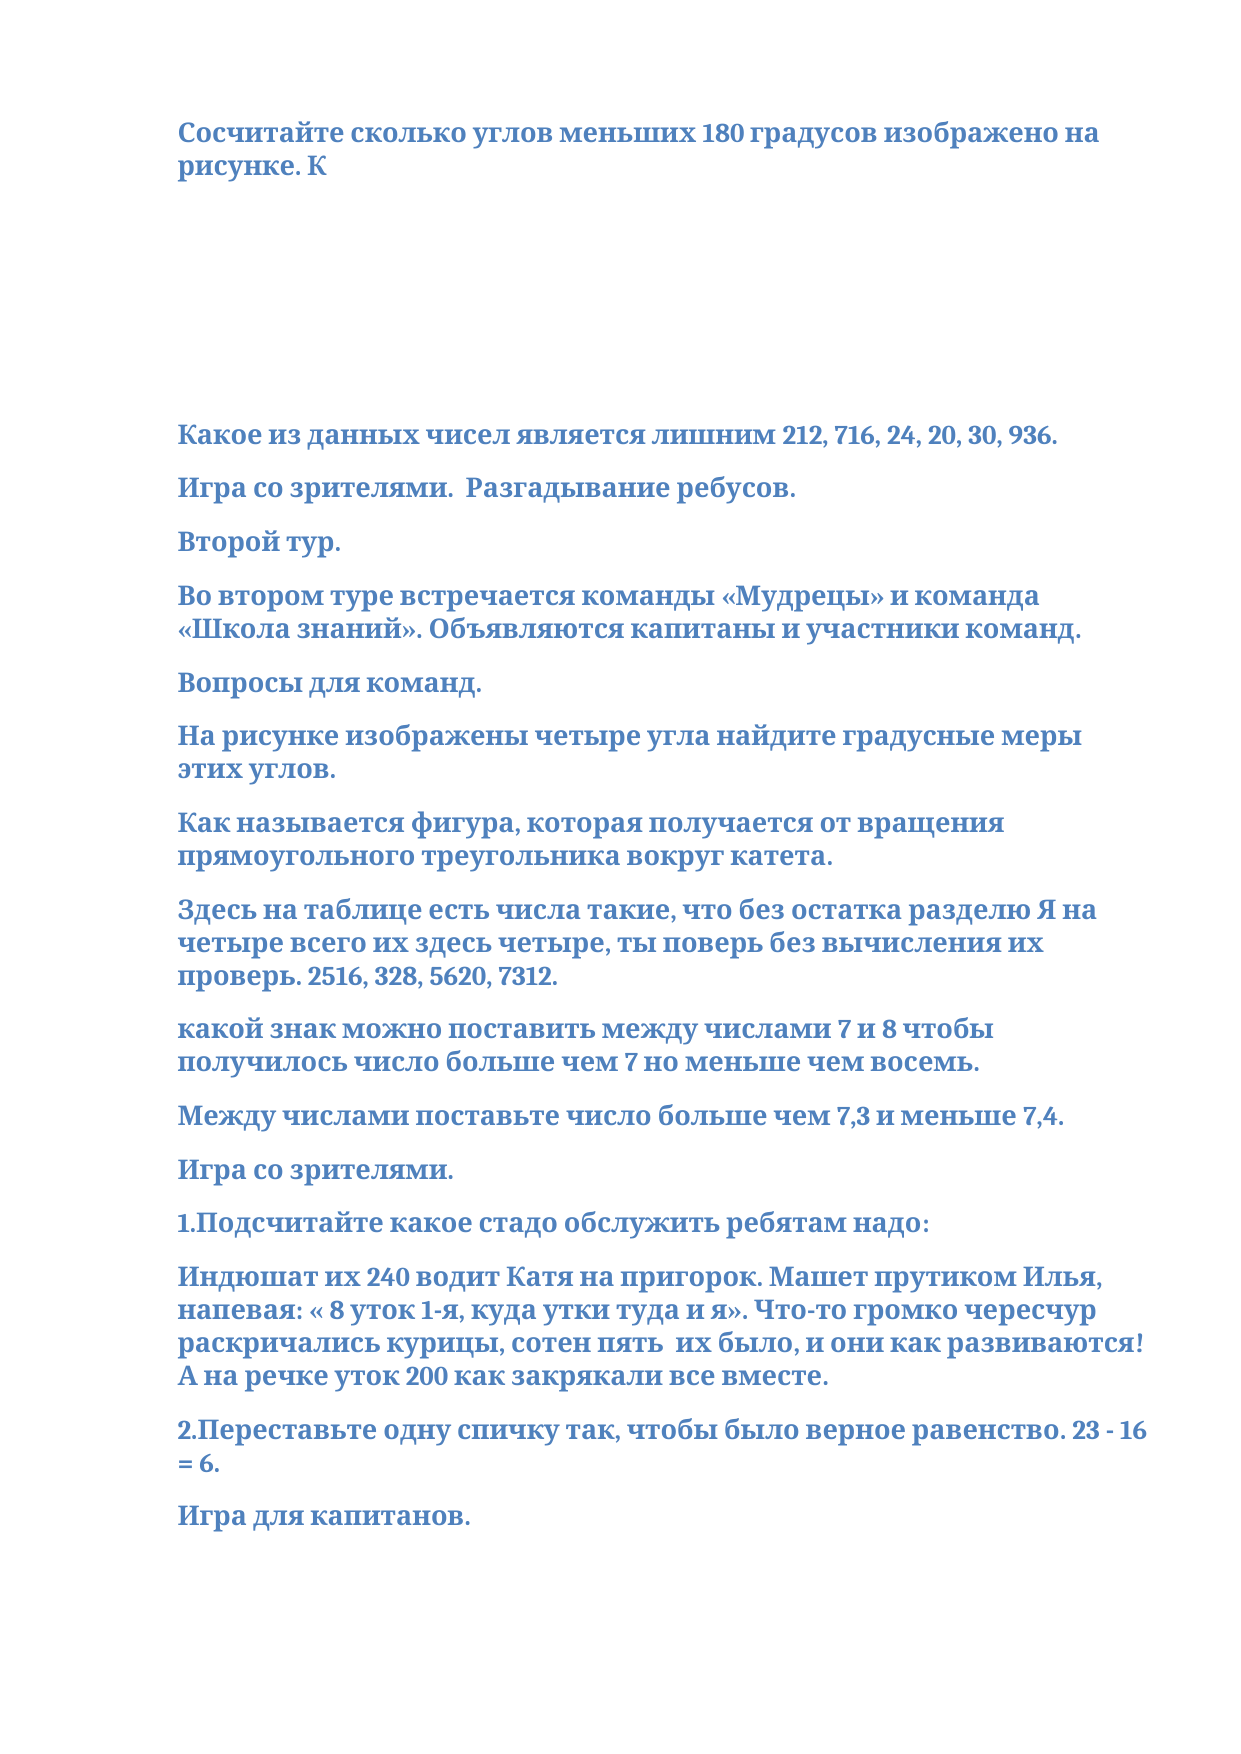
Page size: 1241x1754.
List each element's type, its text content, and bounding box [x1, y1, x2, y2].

subtitle Какое из данных чисел является лишним 212, 716, 24, 20, 30, 936. [177, 420, 1152, 451]
subtitle Игра со зрителями. Разгадывание ребусов. [177, 473, 1152, 505]
subtitle Между числами поставьте число больше чем 7,3 и меньше 7,4. [177, 1101, 1152, 1132]
subtitle Сосчитайте сколько углов меньших 180 градусов изображено на рисунке. К [177, 118, 1152, 182]
subtitle 2.Переставьте одну спичку так, чтобы было верное равенство. 23 - 16 = 6. [177, 1415, 1152, 1479]
subtitle Как называется фигура, которая получается от вращения прямоугольного треугольника вокруг катета. [177, 808, 1152, 872]
subtitle Игра со зрителями. [177, 1155, 1152, 1186]
subtitle Второй тур. [177, 527, 1152, 558]
subtitle На рисунке изображены четыре угла найдите градусные меры этих углов. [177, 721, 1152, 786]
subtitle Вопросы для команд. [177, 668, 1152, 699]
subtitle 1.Подсчитайте какое стадо обслужить ребятам надо: [177, 1208, 1152, 1240]
subtitle Индюшат их 240 водит Катя на пригорок. Машет прутиком Илья, напевая: « 8 уток 1-я, куда утки туда и я». Что-то громко чересчур раскричались курицы, сотен пять их было, и они как развиваются! А на речке уток 200 как закрякали все вместе. [177, 1262, 1152, 1392]
subtitle Во втором туре встречается команды «Мудрецы» и команда «Школа знаний». Объявляются капитаны и участники команд. [177, 581, 1152, 645]
subtitle какой знак можно поставить между числами 7 и 8 чтобы получилось число больше чем 7 но меньше чем восемь. [177, 1014, 1152, 1078]
subtitle Игра для капитанов. [177, 1501, 1152, 1533]
subtitle Здесь на таблице есть числа такие, что без остатка разделю Я на четыре всего их здесь четыре, ты поверь без вычисления их проверь. 2516, 328, 5620, 7312. [177, 895, 1152, 992]
